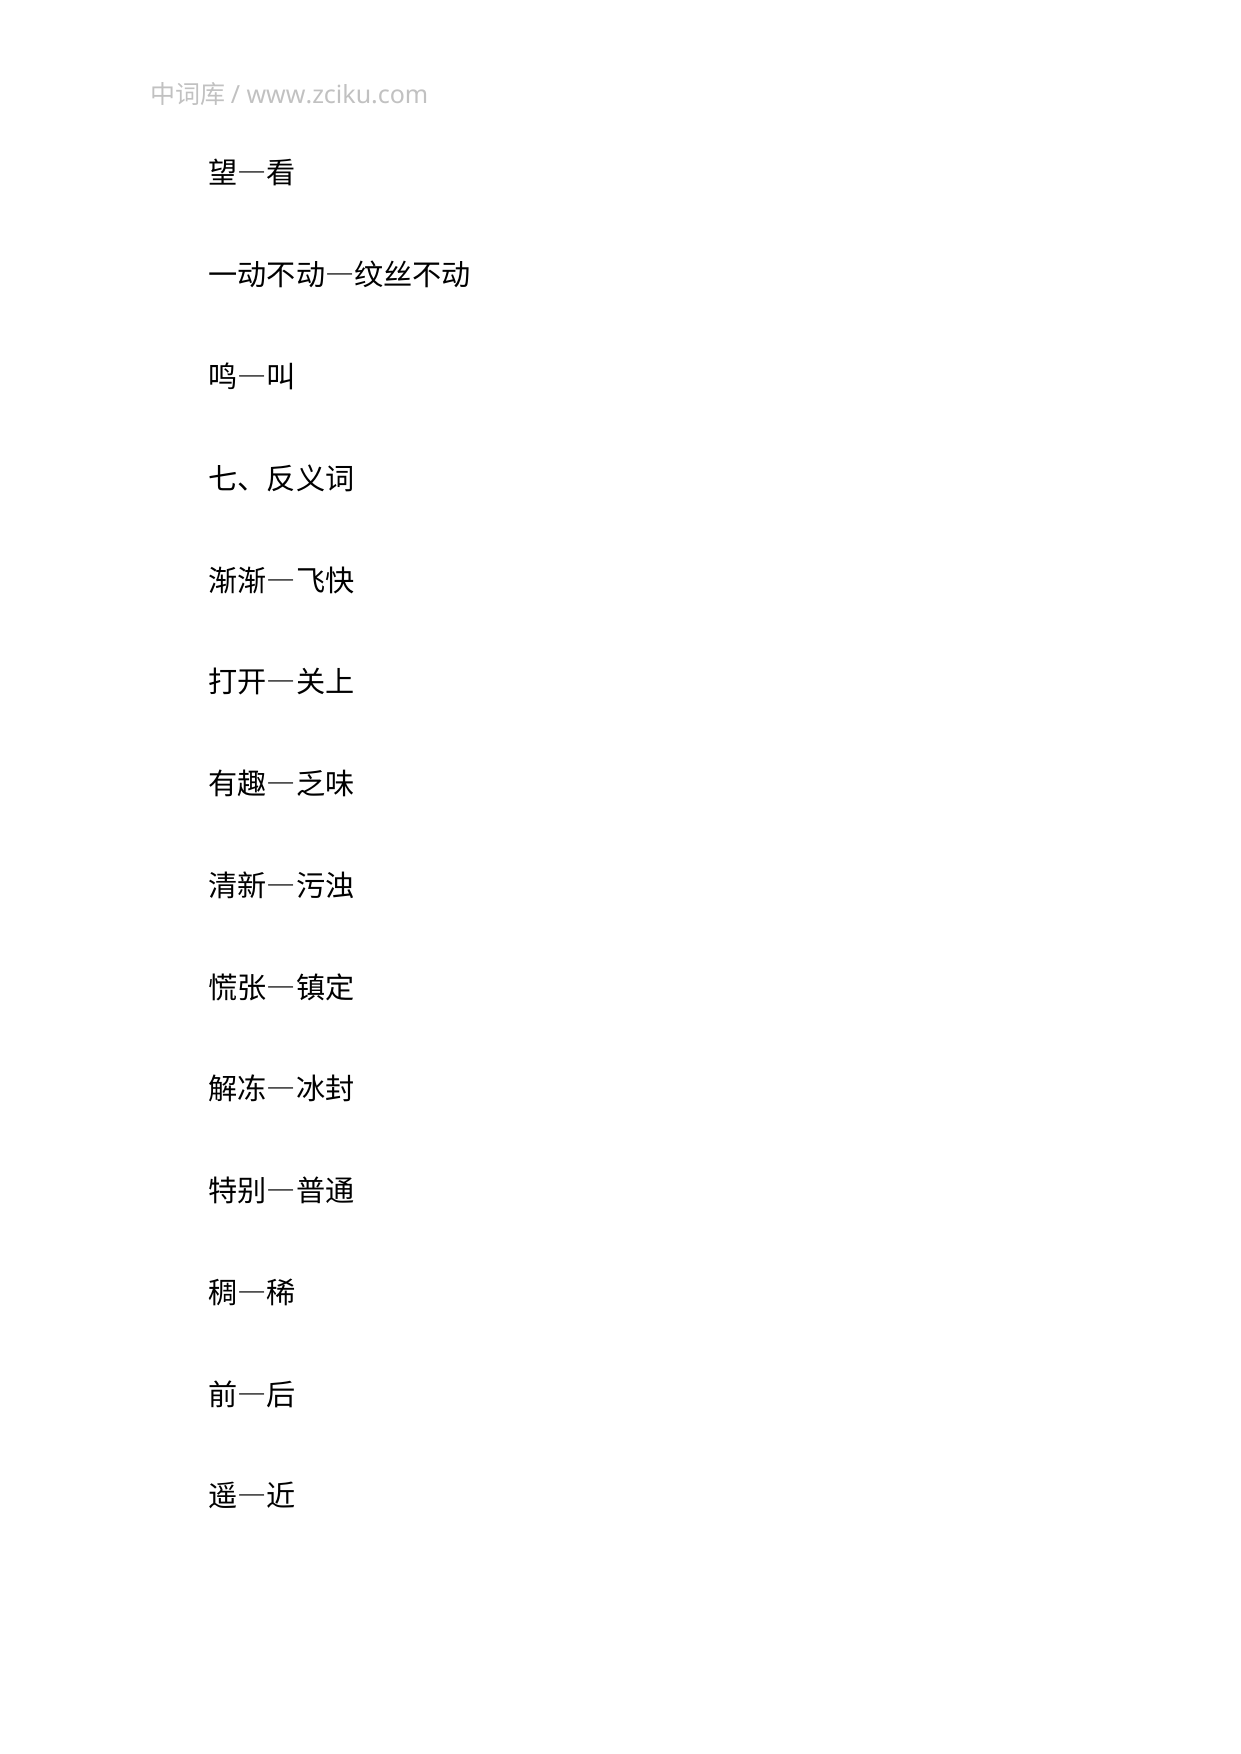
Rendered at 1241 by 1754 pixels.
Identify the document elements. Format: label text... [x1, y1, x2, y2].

text 打开—关上 [150, 659, 1090, 701]
text 稠—稀 [150, 1269, 1090, 1312]
text 前—后 [150, 1371, 1090, 1413]
text 鸣—叫 [150, 353, 1090, 396]
text 遥—近 [150, 1473, 1090, 1515]
text 七、反义词 [150, 455, 1090, 498]
text 解冻—冰封 [150, 1066, 1090, 1108]
text 望—看 [150, 150, 1090, 192]
text 渐渐—飞快 [150, 557, 1090, 599]
text 一动不动—纹丝不动 [150, 252, 1090, 294]
text 清新—污浊 [150, 862, 1090, 905]
text 慌张—镇定 [150, 964, 1090, 1006]
text 特别—普通 [150, 1168, 1090, 1210]
text 有趣—乏味 [150, 761, 1090, 803]
